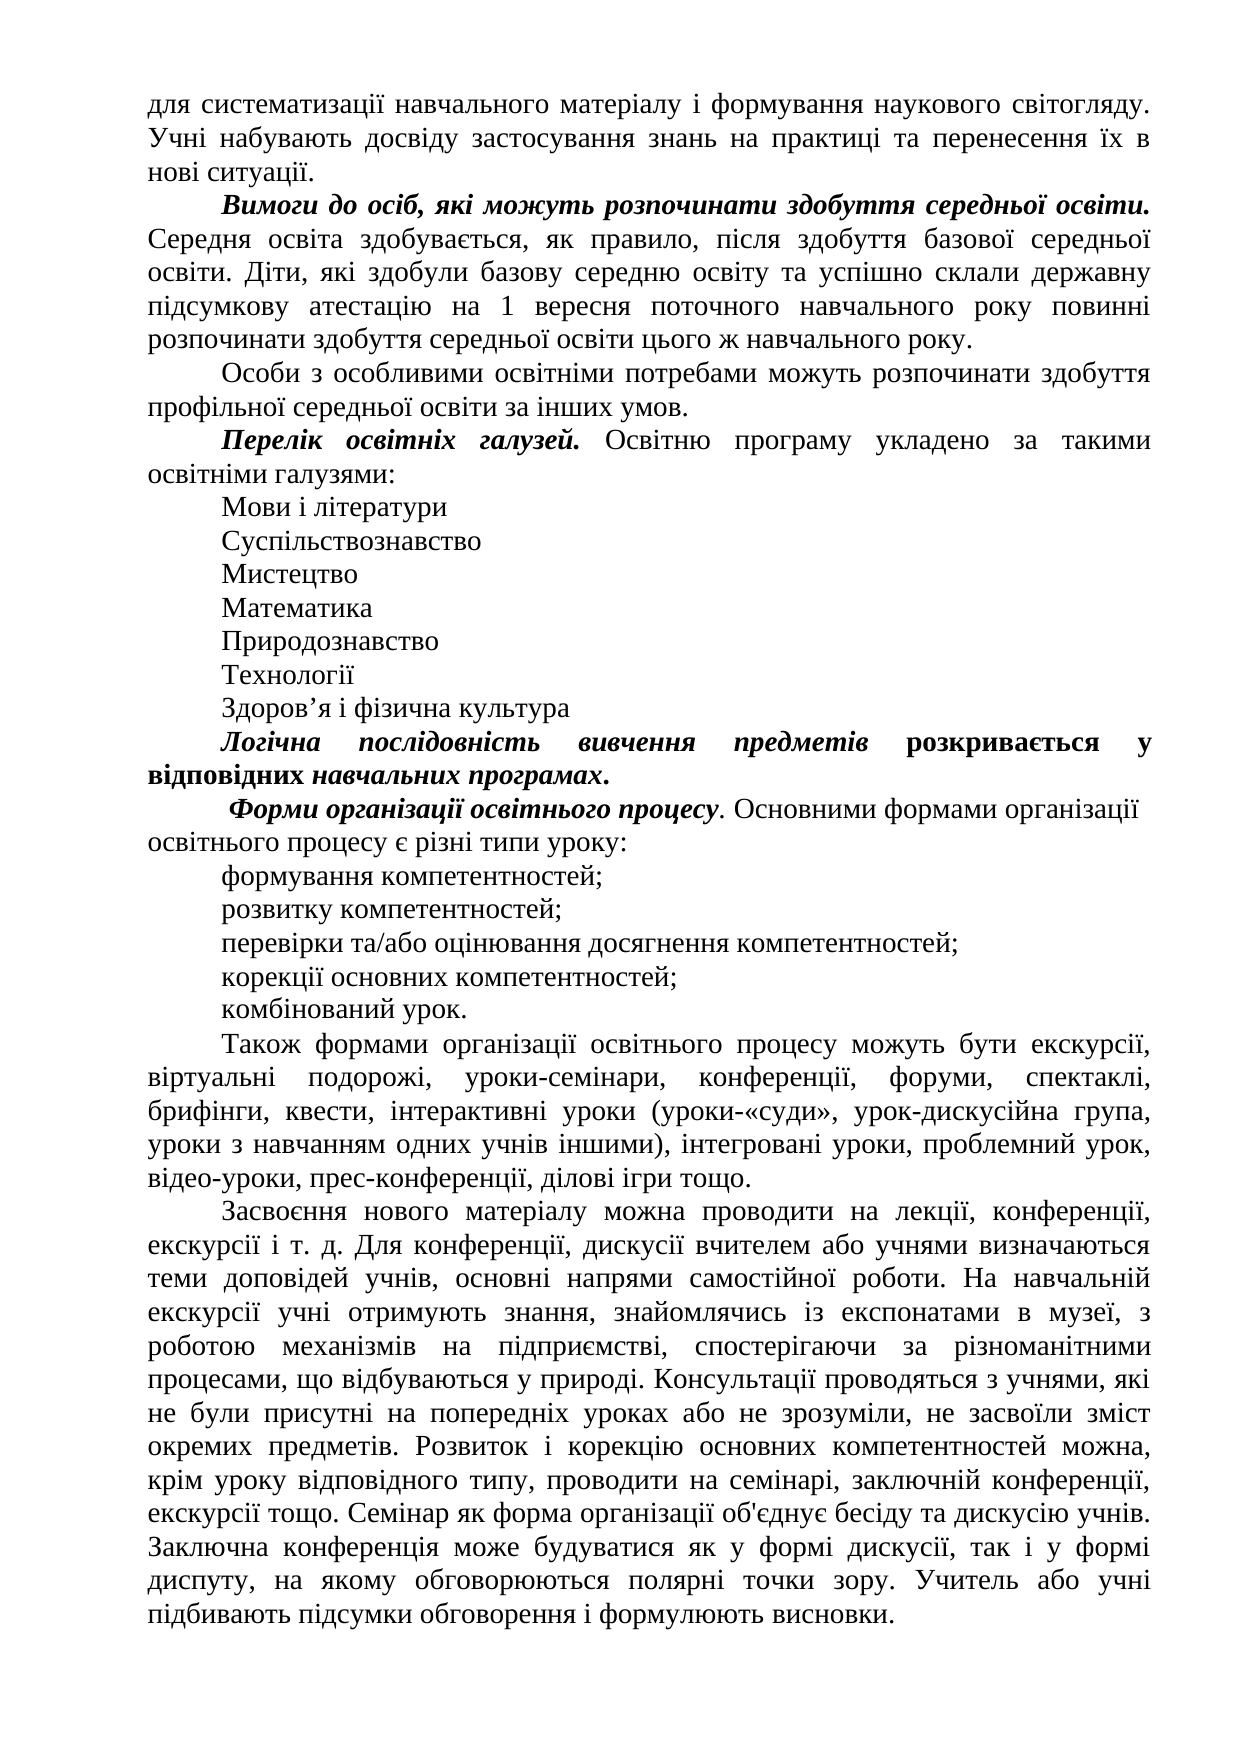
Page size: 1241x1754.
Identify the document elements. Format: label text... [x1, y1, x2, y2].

text комбінований урок. [221, 992, 1209, 1026]
text Форми організації освітнього процесу. Основними формами організації освітнього процесу є різні типи уроку: [147, 791, 1209, 858]
text перевірки та/або оцінювання досягнення компетентностей; корекції основних компетентностей; [221, 925, 961, 992]
text формування компетентностей; розвитку компетентностей; [221, 858, 605, 925]
text Здоров’я і фізична культура [221, 690, 1209, 724]
text Також формами організації освітнього процесу можуть бути екскурсії, віртуальні подорожі, уроки-семінари, конференції, форуми, спектаклі, брифінги, квести, інтерактивні уроки (уроки-«суди», урок-дискусійна група, уроки з навчанням одних учнів іншими), інтегровані уроки, проблемний урок, відео-уроки, прес-конференції, ділові ігри тощо. [147, 1026, 1152, 1193]
text Логічна послідовність вивчення предметів розкривається у відповідних навчальних програмах. [147, 724, 1152, 791]
text Вимоги до осіб, які можуть розпочинати здобуття середньої освіти. Середня освіта здобувається, як правило, після здобуття базової середньої освіти. Діти, які здобули базову середню освіту та успішно склали державну підсумкову атестацію на 1 вересня поточного навчального року повинні розпочинати здобуття середньої освіти цього ж навчального року. [147, 187, 1152, 355]
text Особи з особливими освітніми потребами можуть розпочинати здобуття профільної середньої освіти за інших умов. [147, 355, 1151, 422]
text Мови і літератури [221, 489, 1209, 523]
text для систематизації навчального матеріалу і формування наукового світогляду. Учні набувають досвіду застосування знань на практиці та перенесення їх в нові ситуації. [147, 87, 1151, 187]
text Засвоєння нового матеріалу можна проводити на лекції, конференції, екскурсії і т. д. Для конференції, дискусії вчителем або учнями визначаються теми доповідей учнів, основні напрями самостійної роботи. На навчальній екскурсії учні отримують знання, знайомлячись із експонатами в музеї, з роботою механізмів на підприємстві, спостерігаючи за різноманітними процесами, що відбуваються у природі. Консультації проводяться з учнями, які не були присутні на попередніх уроках або не зрозуміли, не засвоїли зміст окремих предметів. Розвиток і корекцію основних компетентностей можна, крім уроку відповідного типу, проводити на семінарі, заключній конференції, екскурсії тощо. Семінар як форма організації об'єднує бесіду та дискусію учнів. Заключна конференція може будуватися як у формі дискусії, так і у формі диспуту, на якому обговорюються полярні точки зору. Учитель або учні підбивають підсумки обговорення і формулюють висновки. [147, 1193, 1152, 1629]
text Перелік освітніх галузей. Освітню програму укладено за такими освітніми галузями: [147, 422, 1151, 489]
text Суспільствознавство Мистецтво Математика Природознавство Технології [221, 523, 483, 690]
